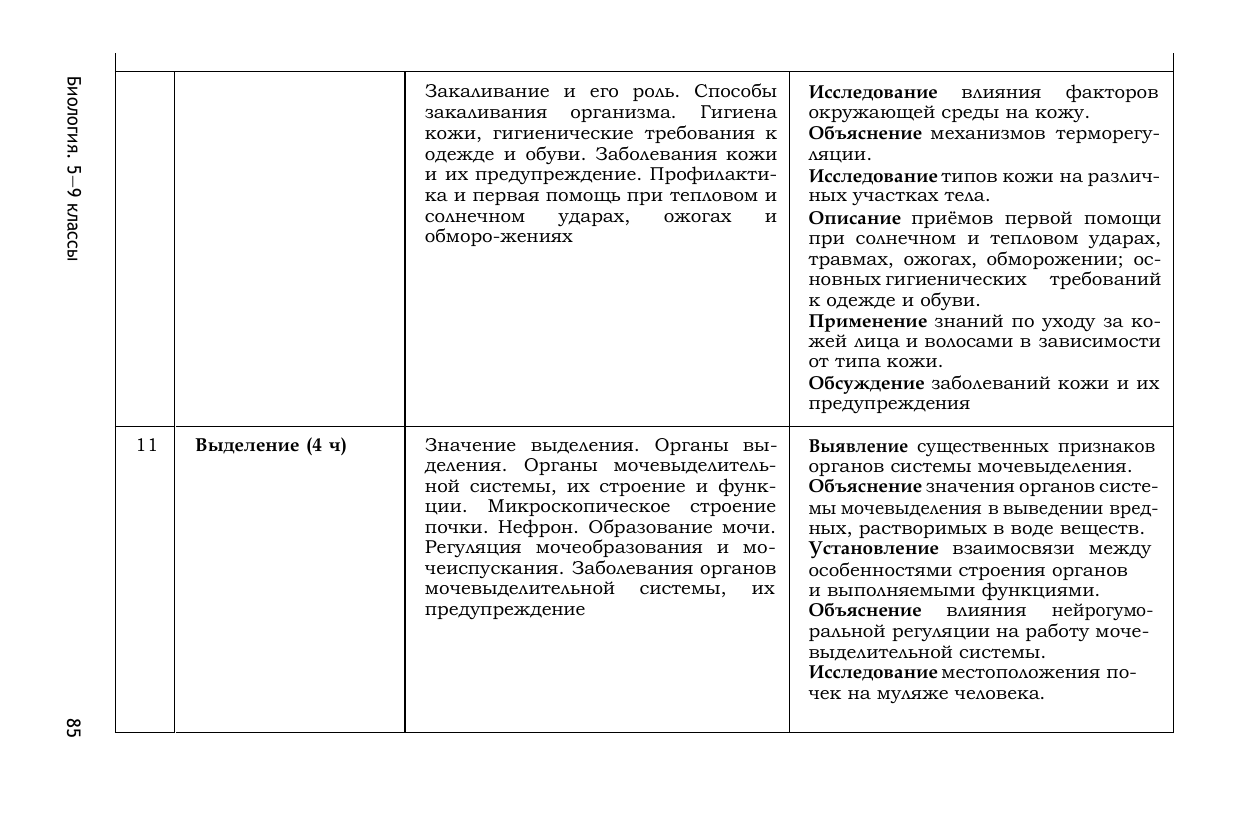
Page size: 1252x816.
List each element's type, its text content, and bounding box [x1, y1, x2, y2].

text Описание приёмов первой помощи при солнечном и тепловом ударах, травмах, ожогах, обморожении; ос-новныхгигиенических требований к одежде и обуви. [808, 207, 1161, 311]
text Обсуждение заболеваний кожи и их предупреждения [808, 373, 1164, 413]
text Исследование влияния факторов окружающей среды на кожу. Объяснение механизмов терморегу-ляции. [808, 82, 1164, 165]
text и выполняемыми функциями. Объяснение влияния нейрогумо-ральной регуляции на работу моче-выделительной системы. Исследованиеместоположения по-чек на муляже человека. [808, 580, 1158, 704]
text Выявление существенных признаков органов системы мочевыделения. Объяснениезначенияоргановсисте-мымочевыделения ввыведении вред-ных, растворимых в воде веществ. Установление взаимосвязи между особенностями строения органов [808, 435, 1163, 580]
text 11 Выделение (4 ч) Значение выделения. Органы вы-деления. Органы мочевыделитель-ной системы, их строение и функ-ции. Микроскопическое строение почки. Нефрон. Образование мочи. Регуляция мочеобразования и мо-чеиспускания. Заболевания органов мочевыделительной системы, их предупреждение [135, 434, 781, 619]
text Применение знаний по уходу за ко-жей лица и волосами в зависимости от типа кожи. [808, 311, 1161, 372]
text Закаливание и его роль. Способы закаливания организма. Гигиена кожи, гигиенические требования к одежде и обуви. Заболевания кожи и их предупреждение. Профилакти-ка и первая помощь при тепловом и солнечном ударах, ожогах и обморо-жениях [424, 81, 777, 247]
text Исследованиетиповкожи наразлич-ных участках тела. [808, 166, 1164, 206]
